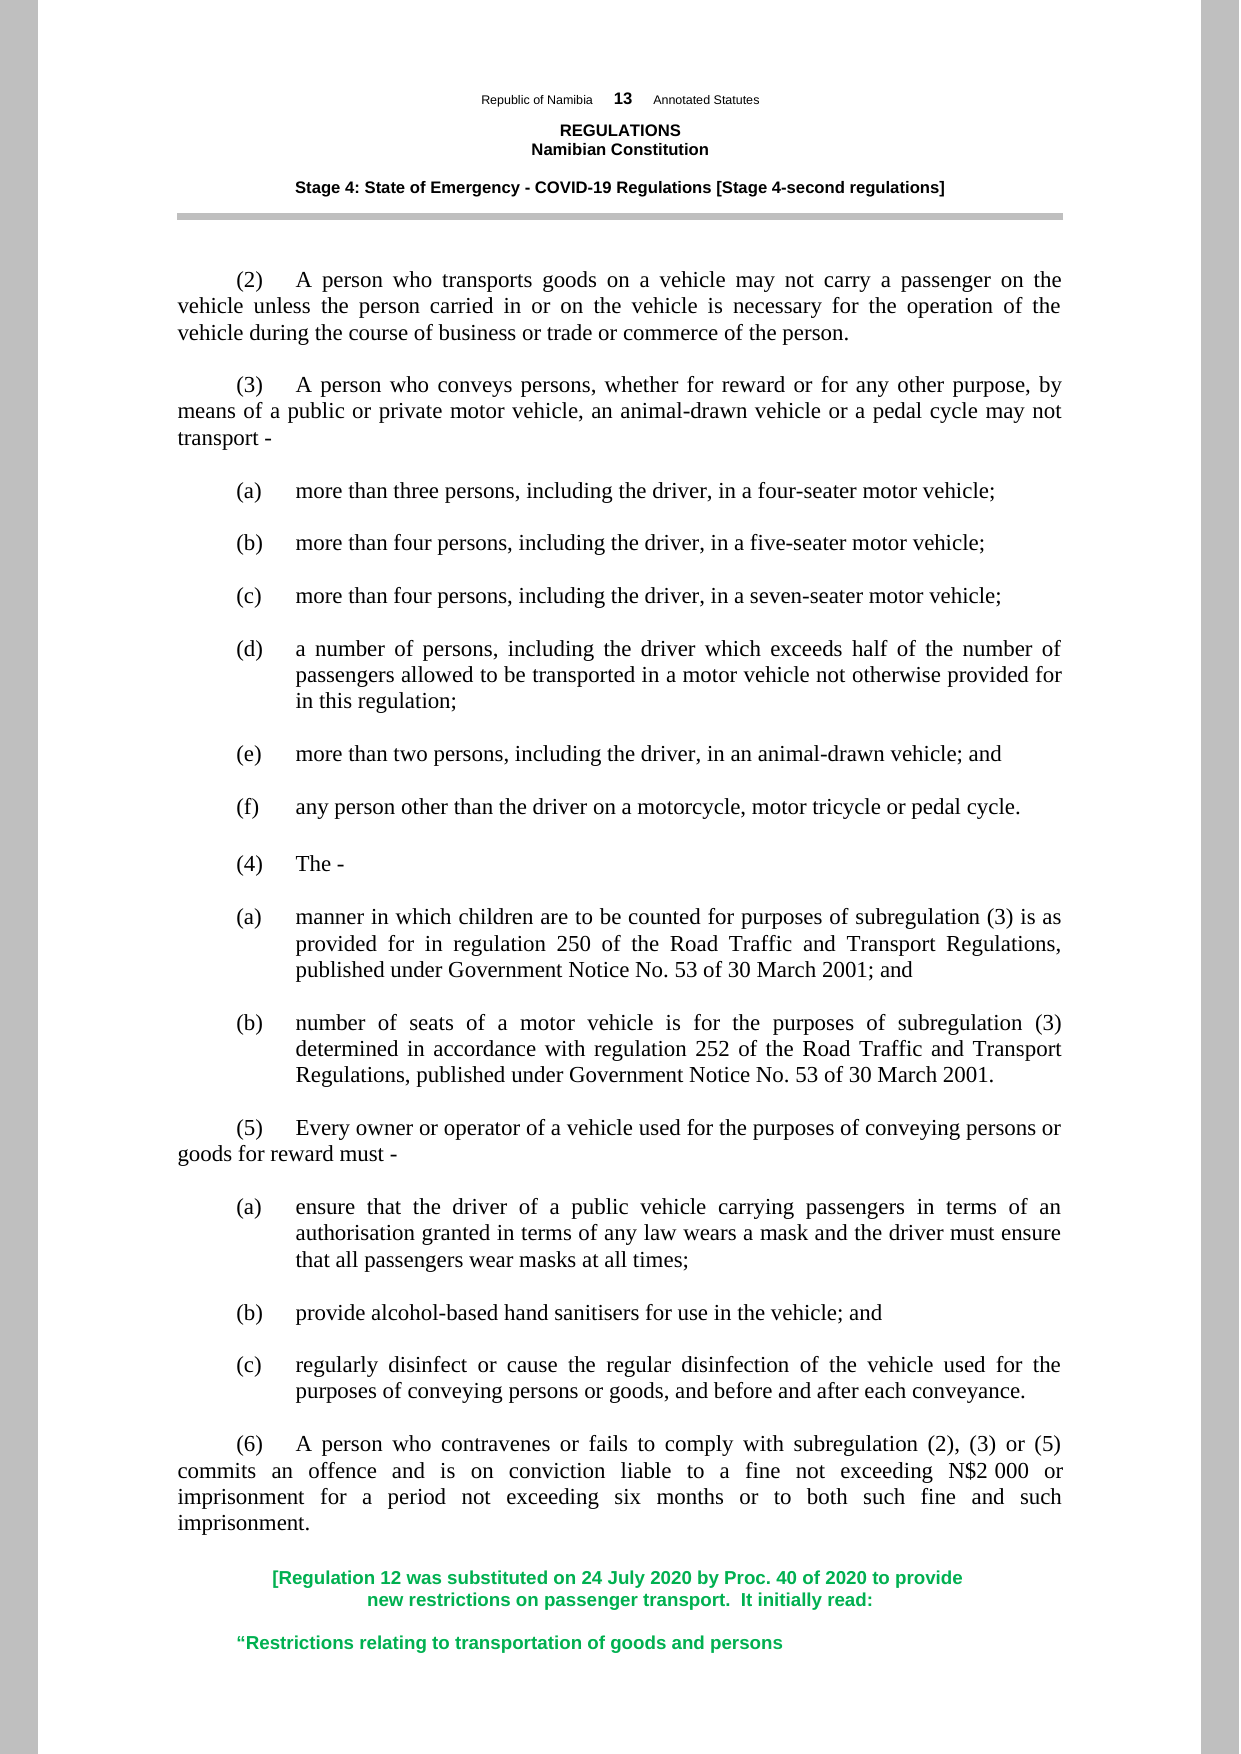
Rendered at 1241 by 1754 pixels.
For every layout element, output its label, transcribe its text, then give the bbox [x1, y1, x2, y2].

text (b) more than four persons, including the driver, in a five-seater motor vehicle; [236, 529, 1063, 556]
text (5) Every owner or operator of a vehicle used for the purposes of conveying persons or goods for reward must - [177, 1114, 1063, 1167]
text (b) provide alcohol-based hand sanitisers for use in the vehicle; and [236, 1298, 1063, 1325]
text (3) A person who conveys persons, whether for reward or for any other purpose, by means of a public or private motor vehicle, an animal-drawn vehicle or a pedal cycle may not transport - [177, 371, 1063, 450]
text (a) manner in which children are to be counted for purposes of subregulation (3) is as provided for in regulation 250 of the Road Traffic and Transport Regulations, published under Government Notice No. 53 of 30 March 2001; and [236, 903, 1063, 982]
text (6) A person who contravenes or fails to comply with subregulation (2), (3) or (5) commits an offence and is on conviction liable to a fine not exceeding N$2 000 or imprisonment for a period not exceeding six months or to both such fine and such imprisonment. [177, 1430, 1063, 1536]
text (f) any person other than the driver on a motorcycle, motor tricycle or pedal cycle. [236, 793, 1063, 819]
text [Regulation 12 was substituted on 24 July 2020 by Proc. 40 of 2020 to provide new restrictions on passenger transport. It initially read: [177, 1567, 1063, 1610]
text (a) more than three persons, including the driver, in a four-seater motor vehicle; [236, 477, 1063, 503]
text “Restrictions relating to transportation of goods and persons [236, 1632, 1064, 1653]
text (c) more than four persons, including the driver, in a seven-seater motor vehicle; [236, 582, 1063, 608]
text (4) The - [177, 851, 1063, 877]
text (e) more than two persons, including the driver, in an animal-drawn vehicle; and [236, 740, 1063, 767]
text (b) number of seats of a motor vehicle is for the purposes of subregulation (3) determined in accordance with regulation 252 of the Road Traffic and Transport Regulations, published under Government Notice No. 53 of 30 March 2001. [236, 1009, 1063, 1088]
text (2) A person who transports goods on a vehicle may not carry a passenger on the vehicle unless the person carried in or on the vehicle is necessary for the operation of the vehicle during the course of business or trade or commerce of the person. [177, 266, 1063, 345]
text (d) a number of persons, including the driver which exceeds half of the number of passengers allowed to be transported in a motor vehicle not otherwise provided for in this regulation; [236, 635, 1063, 714]
text (a) ensure that the driver of a public vehicle carrying passengers in terms of an authorisation granted in terms of any law wears a mask and the driver must ensure that all passengers wear masks at all times; [236, 1193, 1063, 1272]
text (c) regularly disinfect or cause the regular disinfection of the vehicle used for the purposes of conveying persons or goods, and before and after each conveyance. [236, 1351, 1063, 1404]
